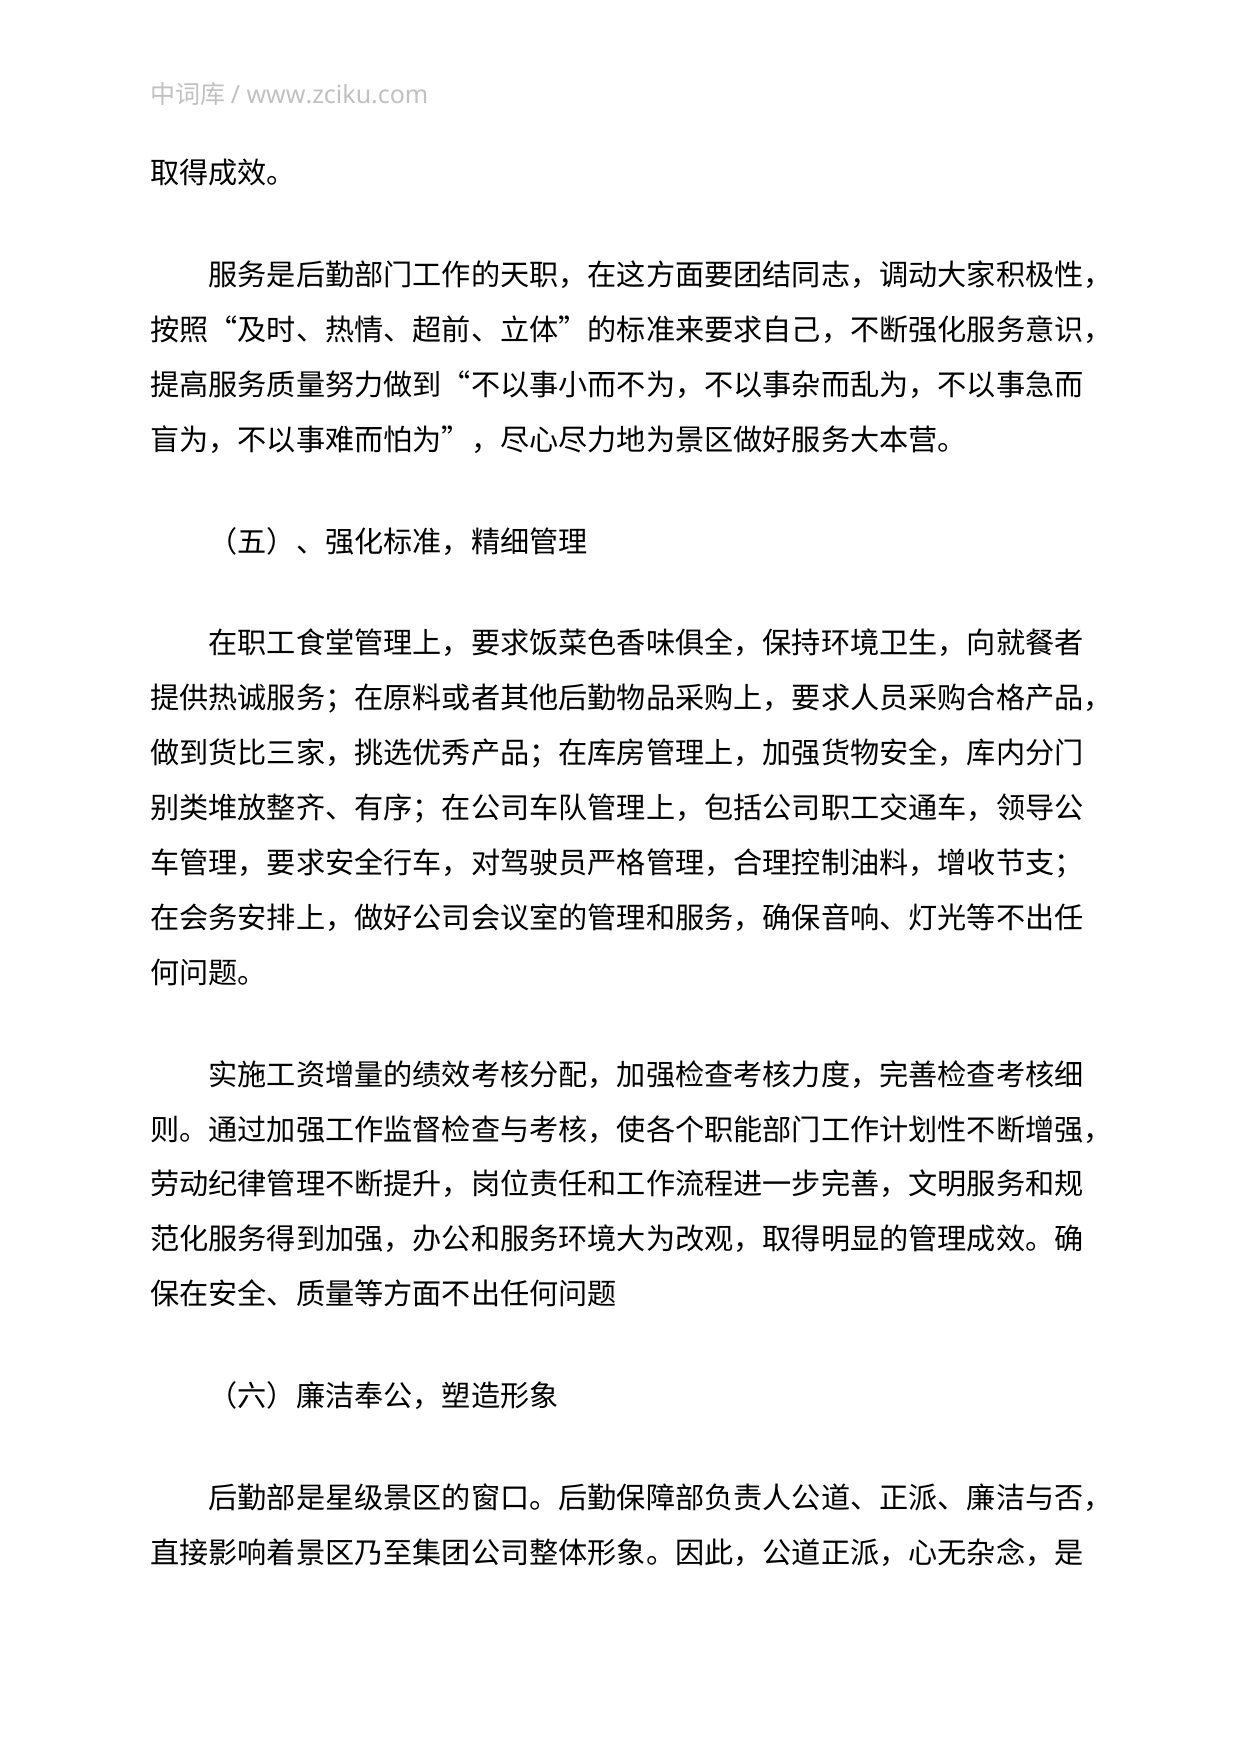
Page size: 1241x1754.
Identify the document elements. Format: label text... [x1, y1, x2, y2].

text 服务是后勤部门工作的天职，在这方面要团结同志，调动大家积极性，按照“及时、热情、超前、立体”的标准来要求自己，不断强化服务意识，提高服务质量努力做到“不以事小而不为，不以事杂而乱为，不以事急而盲为，不以事难而怕为”，尽心尽力地为景区做好服务大本营。 [150, 252, 1090, 459]
text （六）廉洁奉公，塑造形象 [150, 1372, 1090, 1415]
text 实施工资增量的绩效考核分配，加强检查考核力度，完善检查考核细则。通过加强工作监督检查与考核，使各个职能部门工作计划性不断增强，劳动纪律管理不断提升，岗位责任和工作流程进一步完善，文明服务和规范化服务得到加强，办公和服务环境大为改观，取得明显的管理成效。确保在安全、质量等方面不出任何问题 [150, 1051, 1090, 1313]
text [150, 150, 1090, 192]
text （五）、强化标准，精细管理 [150, 518, 1090, 561]
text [150, 1474, 1090, 1571]
text 在职工食堂管理上，要求饭菜色香味俱全，保持环境卫生，向就餐者提供热诚服务；在原料或者其他后勤物品采购上，要求人员采购合格产品，做到货比三家，挑选优秀产品；在库房管理上，加强货物安全，库内分门别类堆放整齐、有序；在公司车队管理上，包括公司职工交通车，领导公车管理，要求安全行车，对驾驶员严格管理，合理控制油料，增收节支；在会务安排上，做好公司会议室的管理和服务，确保音响、灯光等不出任何问题。 [150, 620, 1090, 992]
